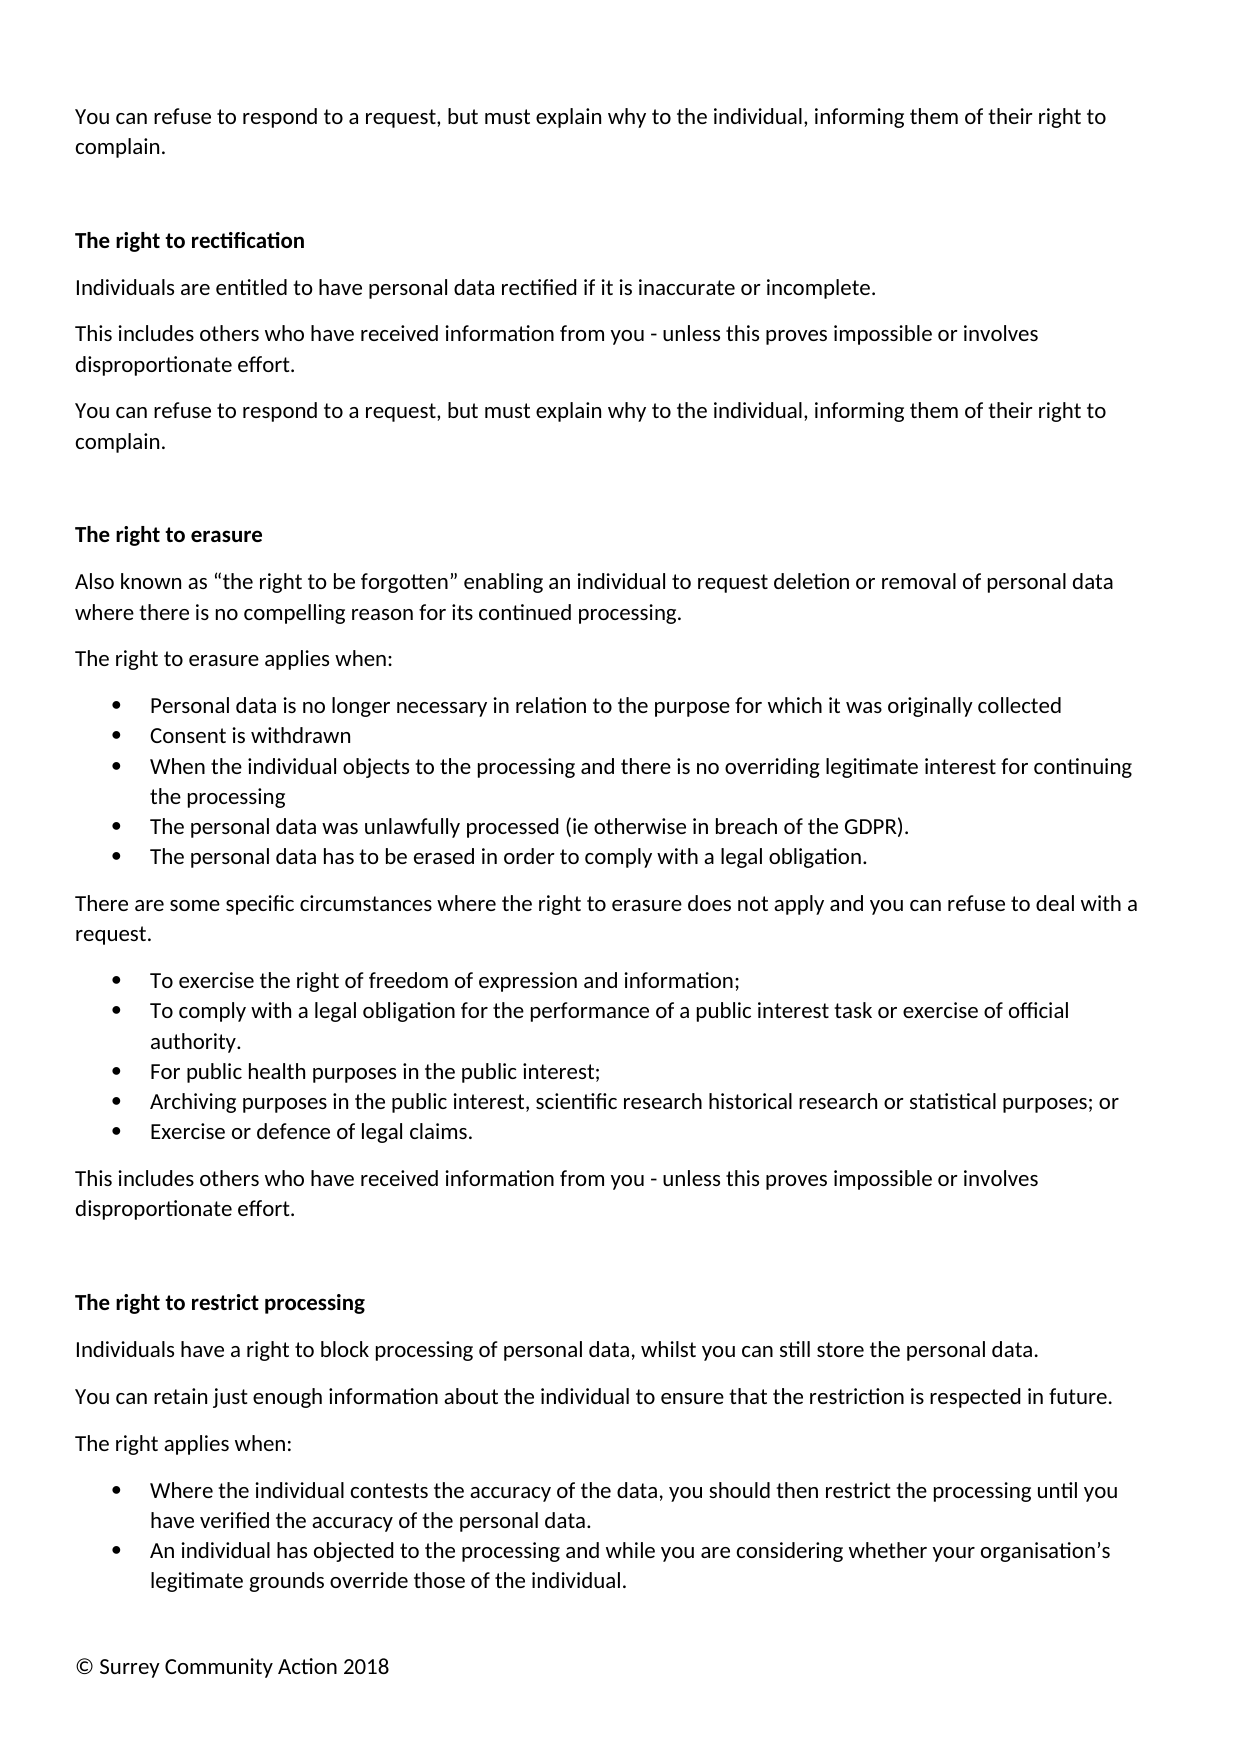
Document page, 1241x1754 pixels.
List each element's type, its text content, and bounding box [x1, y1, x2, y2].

list For public health purposes in the public interest; [112, 1057, 1165, 1085]
text This includes others who have received information from you - unless this proves impossible or involves disproportionate effort. [75, 1164, 1165, 1222]
list The personal data has to be erased in order to comply with a legal obligation. [112, 842, 1165, 870]
text Individuals are entitled to have personal data rectified if it is inaccurate or incomplete. [75, 273, 1165, 301]
text Individuals have a right to block processing of personal data, whilst you can still store the personal data. [75, 1335, 1165, 1363]
list An individual has objected to the processing and while you are considering whether your organisation’s legitimate grounds override those of the individual. [112, 1536, 1165, 1594]
list To comply with a legal obligation for the performance of a public interest task or exercise of official authority. [112, 997, 1165, 1055]
text You can refuse to respond to a request, but must explain why to the individual, informing them of their right to complain. [75, 397, 1165, 455]
list Personal data is no longer necessary in relation to the purpose for which it was originally collected [112, 691, 1165, 719]
list The personal data was unlawfully processed (ie otherwise in breach of the GDPR). [112, 812, 1165, 840]
text You can retain just enough information about the individual to ensure that the restriction is respected in future. [75, 1382, 1165, 1410]
text The right applies when: [75, 1429, 1165, 1457]
text There are some specific circumstances where the right to erasure does not apply and you can refuse to deal with a request. [75, 889, 1165, 947]
text The right to rectification [75, 226, 1165, 254]
list To exercise the right of freedom of expression and information; [112, 966, 1165, 994]
list When the individual objects to the processing and there is no overriding legitimate interest for continuing the processing [112, 752, 1165, 810]
text The right to erasure applies when: [75, 644, 1165, 672]
list Consent is withdrawn [112, 722, 1165, 749]
list Where the individual contests the accuracy of the data, you should then restrict the processing until you have verified the accuracy of the personal data. [112, 1476, 1165, 1534]
list Exercise or defence of legal claims. [112, 1117, 1165, 1145]
text This includes others who have received information from you - unless this proves impossible or involves disproportionate effort. [75, 319, 1165, 378]
text You can refuse to respond to a request, but must explain why to the individual, informing them of their right to complain. [75, 102, 1165, 160]
text Also known as “the right to be forgotten” enabling an individual to request deletion or removal of personal data where there is no compelling reason for its continued processing. [75, 567, 1165, 626]
list Archiving purposes in the public interest, scientific research historical research or statistical purposes; or [112, 1087, 1165, 1115]
text The right to restrict processing [75, 1288, 1165, 1316]
text The right to erasure [75, 521, 1165, 548]
